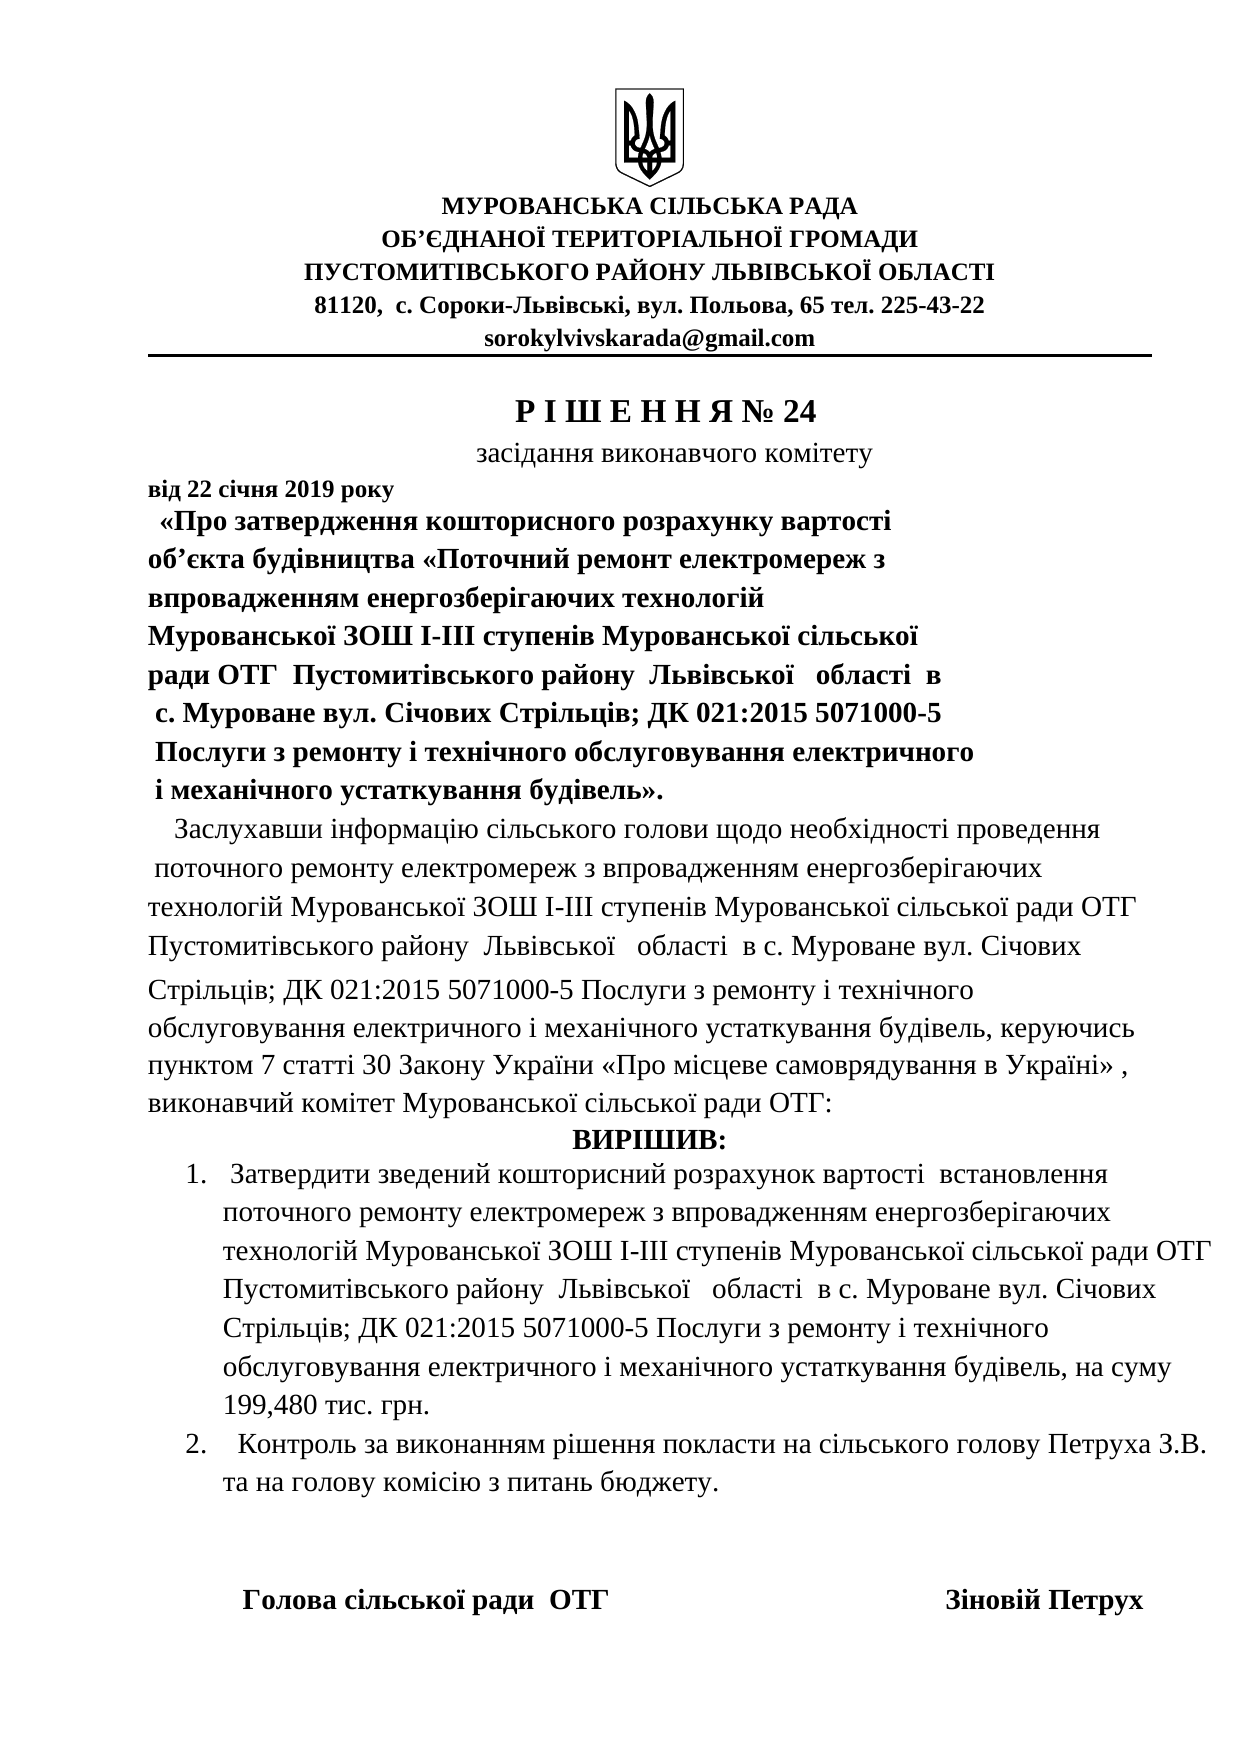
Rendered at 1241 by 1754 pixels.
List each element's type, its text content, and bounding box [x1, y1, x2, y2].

text Заслухавши інформацію сільського голови щодо необхідності проведення [148, 811, 1240, 844]
text поточного ремонту електромереж з впровадженням енергозберігаючих [148, 850, 1240, 883]
text і механічного устаткування будівель». [148, 772, 1240, 806]
text ради ОТГ Пустомитівського району Львівської області в [148, 657, 1240, 690]
text 81120, с. Сороки-Львівські, вул. Польова, 65 тел. 225-43-22 [148, 290, 1152, 319]
text Стрільців; ДК 021:2015 5071000-5 Послуги з ремонту і технічного обслуговування електричного і механічного устаткування будівель, керуючись пунктом 7 статті 30 Закону України «Про місцеве самоврядування в Україні» , виконавчий комітет Мурованської сільської ради ОТГ: [148, 968, 1152, 1118]
text впровадженням енергозберігаючих технологій [148, 580, 1240, 613]
text Р І Ш Е Н Н Я № 24 [148, 391, 1226, 429]
text ПУСТОМИТІВСЬКОГО РАЙОНУ ЛЬВІВСЬКОЇ ОБЛАСТІ [148, 257, 1152, 286]
text об’єкта будівництва «Поточний ремонт електромереж з [148, 541, 1240, 575]
text Мурованської ЗОШ I-III ступенів Мурованської сільської [148, 618, 1240, 652]
list Контроль за виконанням рішення покласти на сільського голову Петруха З.В. [185, 1426, 1240, 1459]
text с. Муроване вул. Січових Стрільців; ДК 021:2015 5071000-5 [148, 695, 1240, 729]
text технологій Мурованської ЗОШ I-III ступенів Мурованської сільської ради ОТГ Пустомитівського району Львівської області в с. Муроване вул. Січових [148, 889, 1240, 963]
text «Про затвердження кошторисного розрахунку вартості [148, 503, 1240, 536]
text Послуги з ремонту і технічного обслуговування електричного [148, 734, 1240, 767]
text Голова сільської ради ОТГ Зіновій Петрух [148, 1578, 1152, 1615]
text від 22 січня 2019 року [148, 474, 1152, 503]
text ВИРІШИВ: [148, 1118, 1152, 1156]
text МУРОВАНСЬКА СІЛЬСЬКА РАДА [148, 191, 1152, 220]
text засідання виконавчого комітету [148, 435, 1226, 469]
list та на голову комісію з питань бюджету. [223, 1464, 1240, 1498]
text sorokylvivskarada@gmail.com [148, 323, 1152, 354]
list Затвердити зведений кошторисний розрахунок вартості встановлення поточного ремонту електромереж з впровадженням енергозберігаючих технологій Мурованської ЗОШ I-III ступенів Мурованської сільської ради ОТГ Пустомитівського району Львівської області в с. Муроване вул. Січових Стрільців; ДК 021:2015 5071000-5 Послуги з ремонту і технічного обслуговування електричного і механічного устаткування будівель, на суму 199,480 тис. грн. [185, 1156, 1240, 1421]
text ОБ’ЄДНАНОЇ ТЕРИТОРІАЛЬНОЇ ГРОМАДИ [148, 224, 1152, 253]
